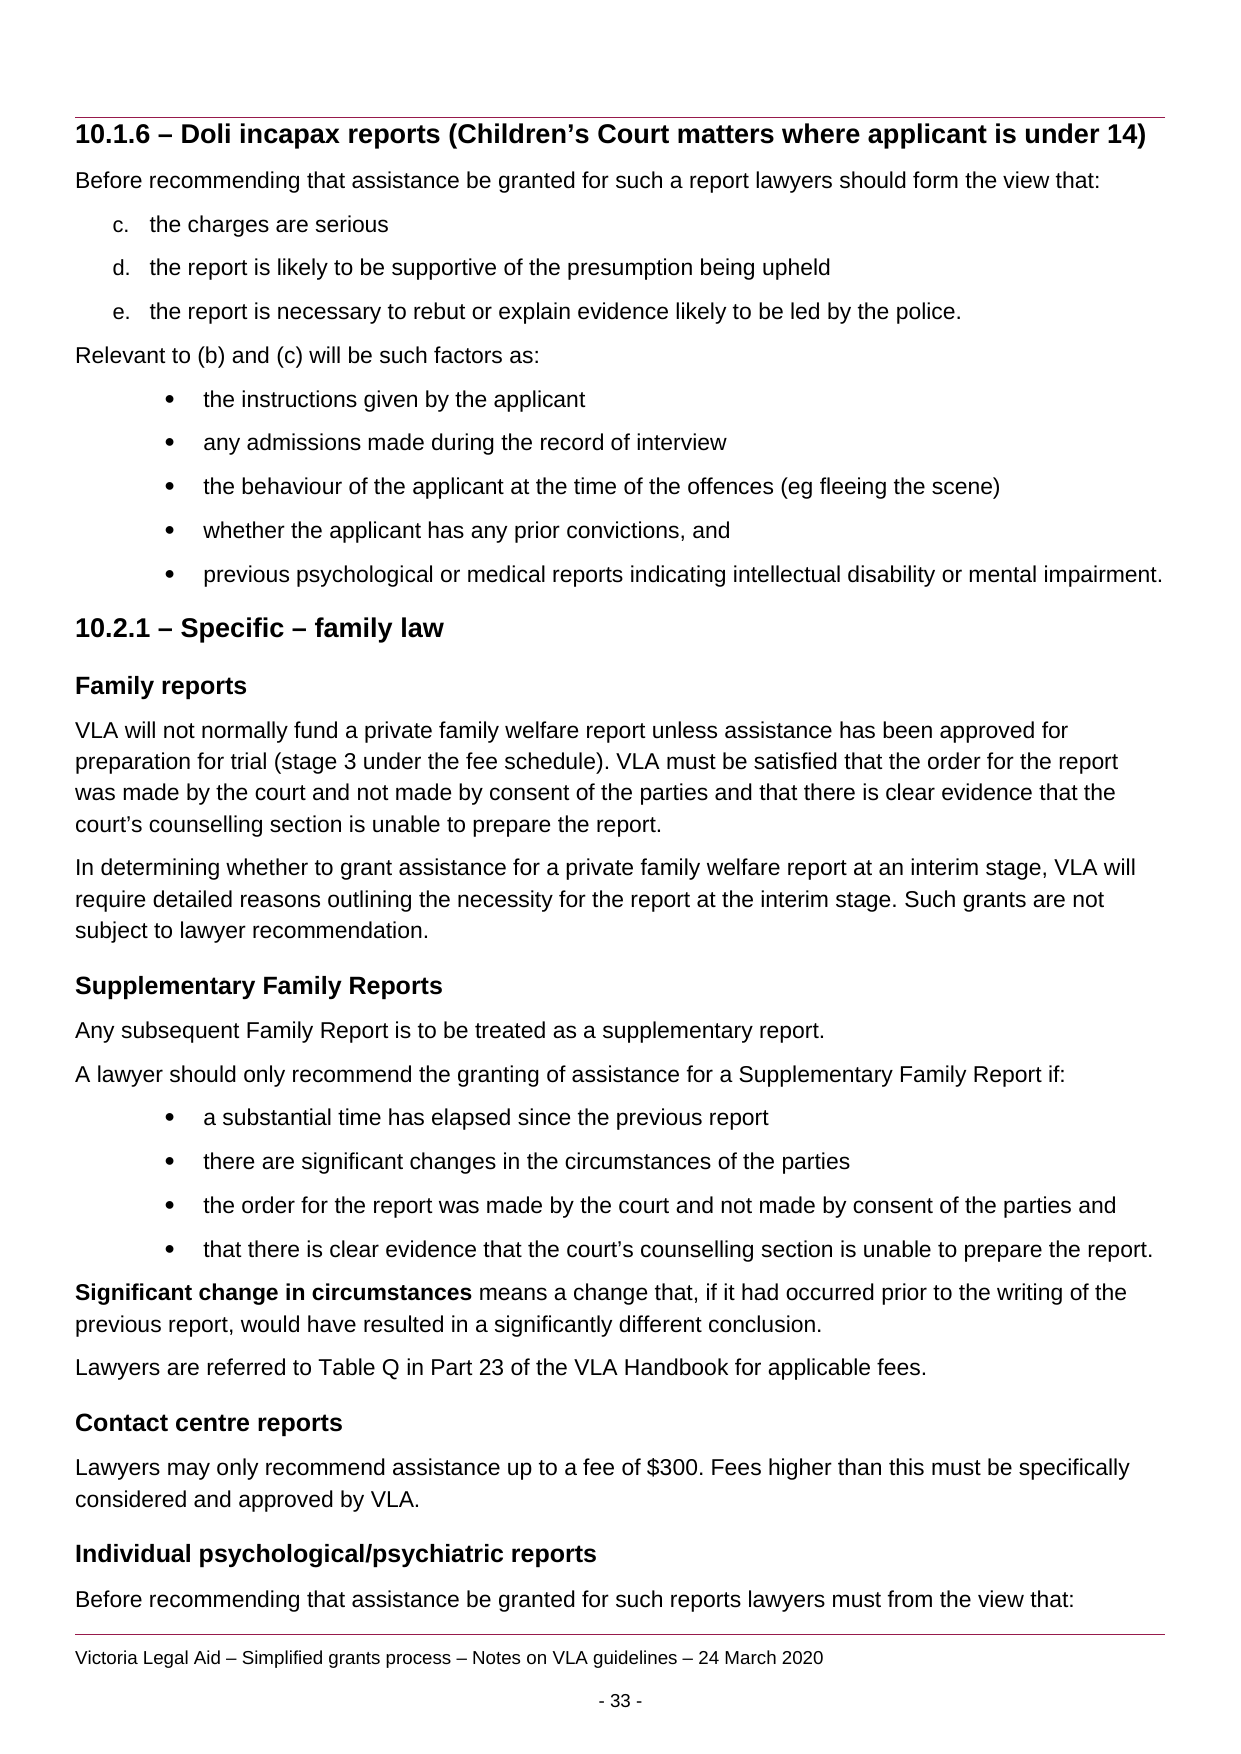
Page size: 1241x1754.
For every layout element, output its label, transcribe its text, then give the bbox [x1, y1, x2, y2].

text VLA will not normally fund a private family welfare report unless assistance has been approved for preparation for trial (stage 3 under the fee schedule). VLA must be satisfied that the order for the report was made by the court and not made by consent of the parties and that there is clear evidence that the court’s counselling section is unable to prepare the report. [75, 712, 1165, 837]
list the behaviour of the applicant at the time of the offences (eg fleeing the scene) [166, 468, 1165, 499]
text the report is likely to be supportive of the presumption being upheld [112, 249, 1165, 281]
list the instructions given by the applicant [166, 381, 1165, 412]
text the report is necessary to rebut or explain evidence likely to be led by the police. [112, 293, 1165, 324]
text Lawyers may only recommend assistance up to a fee of $300. Fees higher than this must be specifically considered and approved by VLA. [75, 1449, 1165, 1512]
list whether the applicant has any prior convictions, and [166, 512, 1165, 543]
list that there is clear evidence that the court’s counselling section is unable to prepare the report. [166, 1231, 1165, 1262]
list any admissions made during the record of interview [166, 424, 1165, 456]
list previous psychological or medical reports indicating intellectual disability or mental impairment. [166, 556, 1165, 587]
subtitle Family reports [75, 668, 1165, 699]
text Any subsequent Family Report is to be treated as a supplementary report. [75, 1012, 1165, 1043]
subtitle 10.2.1 – Specific – family law [75, 612, 1165, 643]
list a substantial time has elapsed since the previous report [166, 1099, 1165, 1131]
text A lawyer should only recommend the granting of assistance for a Supplementary Family Report if: [75, 1056, 1165, 1087]
text Lawyers are referred to Table Q in Part 23 of the VLA Handbook for applicable fees. [75, 1349, 1165, 1381]
subtitle Contact centre reports [75, 1406, 1165, 1437]
text the charges are serious [112, 206, 1165, 237]
text Before recommending that assistance be granted for such reports lawyers must from the view that: [75, 1581, 1165, 1612]
subtitle 10.1.6 – Doli incapax reports (Children’s Court matters where applicant is under 14) [75, 118, 1165, 149]
subtitle Supplementary Family Reports [75, 968, 1165, 999]
list there are significant changes in the circumstances of the parties [166, 1143, 1165, 1174]
text In determining whether to grant assistance for a private family welfare report at an interim stage, VLA will require detailed reasons outlining the necessity for the report at the interim stage. Such grants are not subject to lawyer recommendation. [75, 849, 1165, 943]
list the order for the report was made by the court and not made by consent of the parties and [166, 1187, 1165, 1218]
text Before recommending that assistance be granted for such a report lawyers should form the view that: [75, 162, 1165, 193]
text Significant change in circumstances means a change that, if it had occurred prior to the writing of the previous report, would have resulted in a significantly different conclusion. [75, 1274, 1165, 1337]
subtitle Individual psychological/psychiatric reports [75, 1537, 1165, 1568]
text Relevant to (b) and (c) will be such factors as: [75, 337, 1165, 368]
